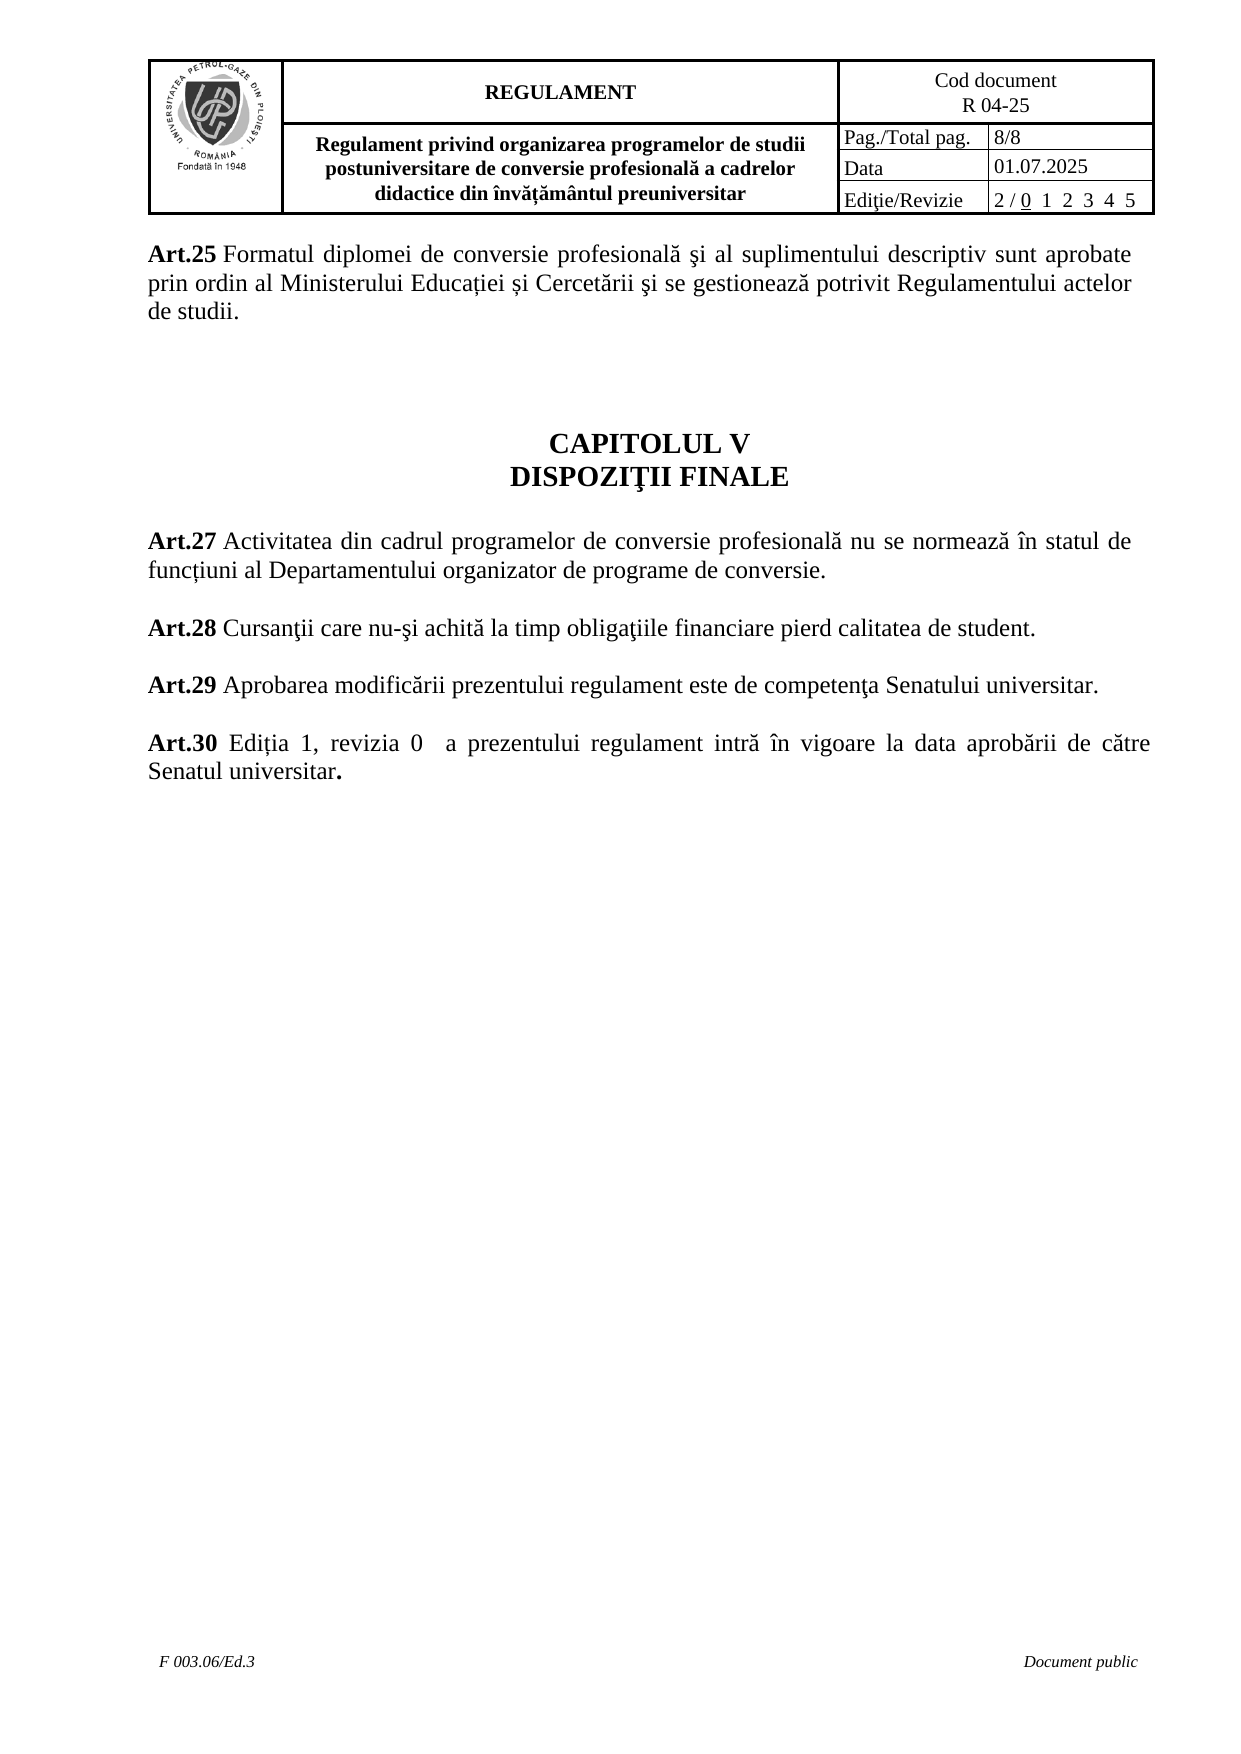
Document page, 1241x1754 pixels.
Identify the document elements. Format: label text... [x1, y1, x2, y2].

text Art.28 Cursanţii care nu-şi achită la timp obligaţiile financiare pierd calitatea de student. [148, 613, 1152, 641]
text Art.30 Ediția 1, revizia 0 a prezentului regulament intră în vigoare la data aprobării de către Senatul universitar. [148, 728, 1152, 785]
text DISPOZIŢII FINALE [148, 459, 1152, 493]
text Art.27 Activitatea din cadrul programelor de conversie profesională nu se normează în statul de funcțiuni al Departamentului organizator de programe de conversie. [148, 526, 1133, 584]
text CAPITOLUL V [148, 426, 1152, 459]
text Art.25 Formatul diplomei de conversie profesională şi al suplimentului descriptiv sunt aprobate prin ordin al Ministerului Educației și Cercetării şi se gestionează potrivit Regulamentului actelor de studii. [148, 239, 1132, 325]
text Art.29 Aprobarea modificării prezentului regulament este de competenţa Senatului universitar. [148, 670, 1133, 699]
